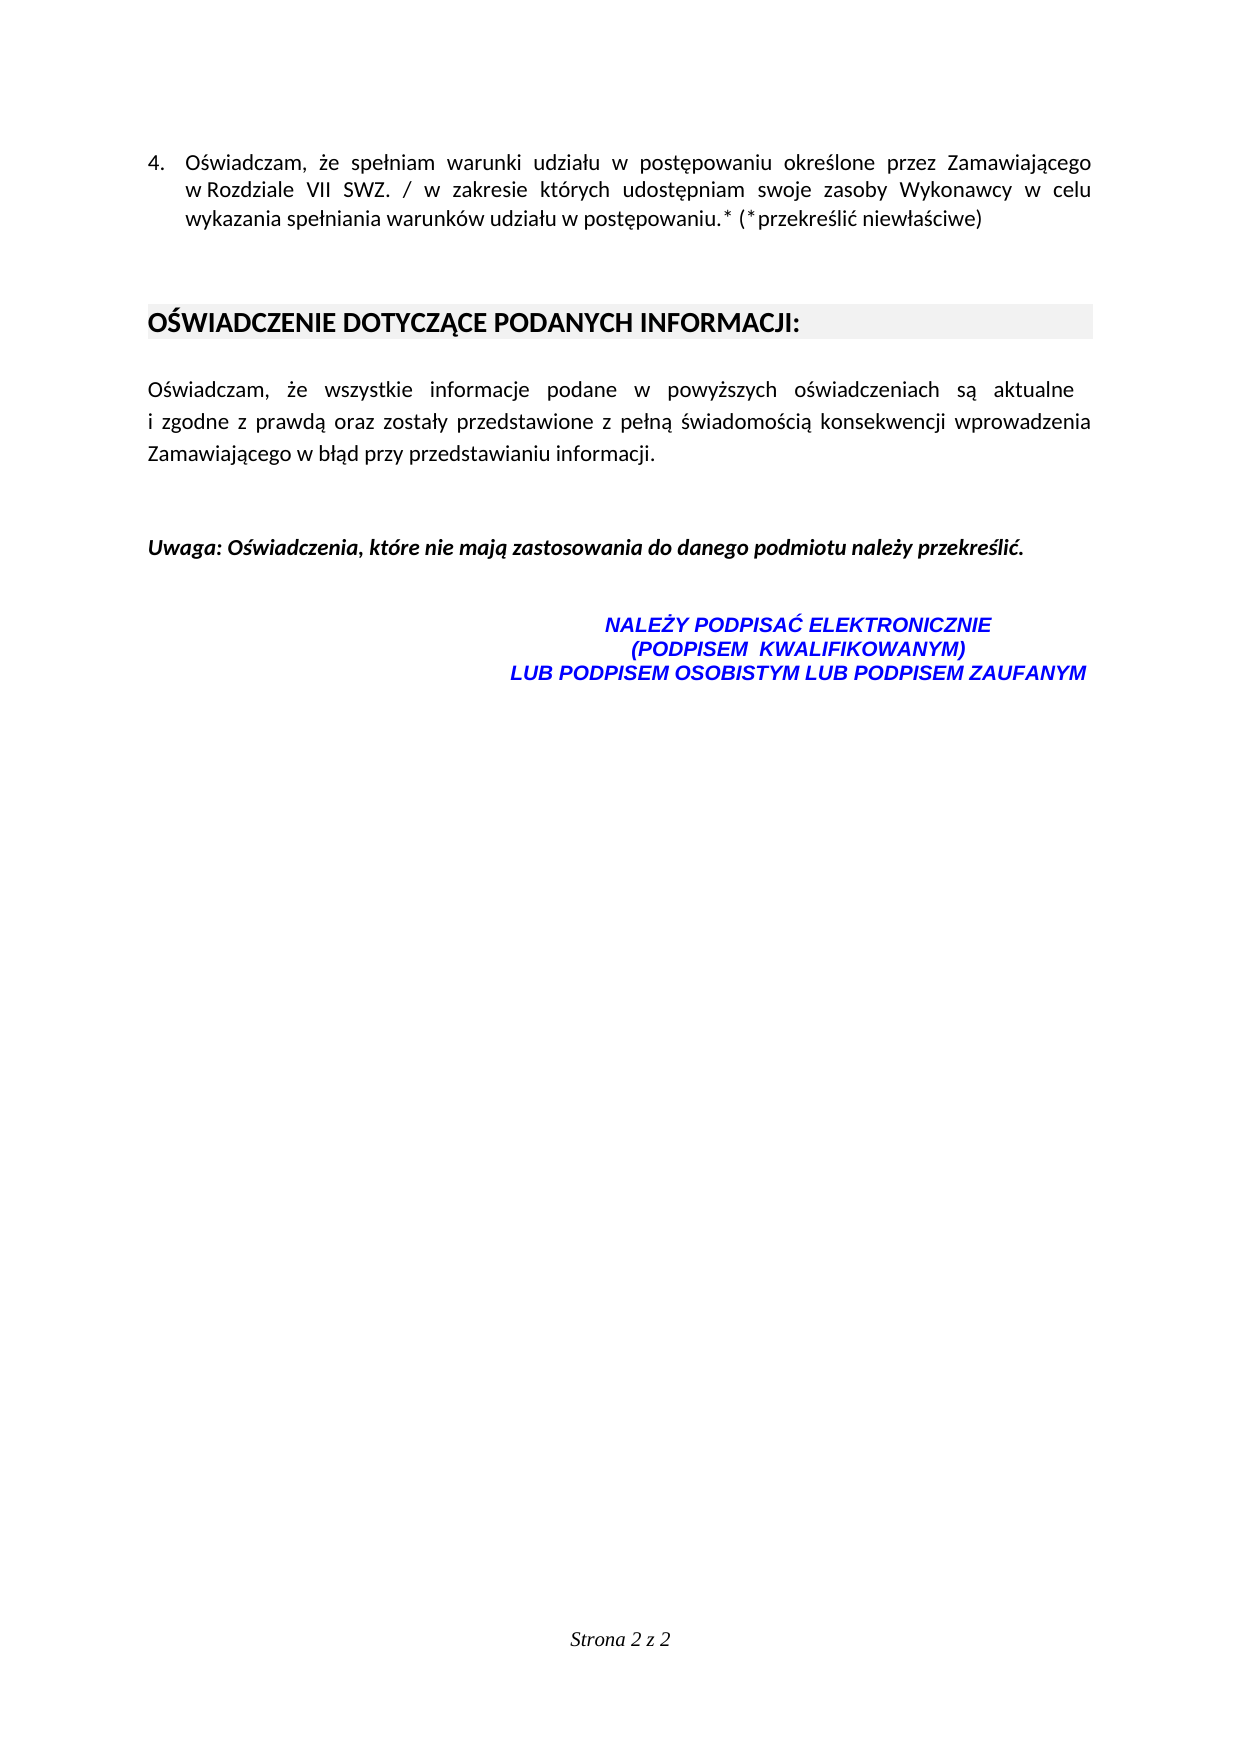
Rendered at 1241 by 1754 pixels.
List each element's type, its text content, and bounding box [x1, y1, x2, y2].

list Oświadczam, że spełniam warunki udziału w postępowaniu określone przez Zamawiającego w Rozdziale VII SWZ. / w zakresie których udostępniam swoje zasoby Wykonawcy w celu wykazania spełniania warunków udziału w postępowaniu.* (*przekreślić niewłaściwe) [148, 148, 1093, 232]
text NALEŻY PODPISAĆ ELEKTRONICZNIE [504, 613, 1093, 637]
text OŚWIADCZENIE DOTYCZĄCE PODANYCH INFORMACJI: [148, 304, 1093, 339]
text Uwaga: Oświadczenia, które nie mają zastosowania do danego podmiotu należy przekreślić. [148, 533, 1093, 561]
text (PODPISEM KWALIFIKOWANYM) [504, 637, 1093, 661]
text LUB PODPISEM OSOBISTYM LUB PODPISEM ZAUFANYM [504, 661, 1093, 685]
text Oświadczam, że wszystkie informacje podane w powyższych oświadczeniach są aktualne i zgodne z prawdą oraz zostały przedstawione z pełną świadomością konsekwencji wprowadzenia Zamawiającego w błąd przy przedstawianiu informacji. [148, 376, 1093, 467]
